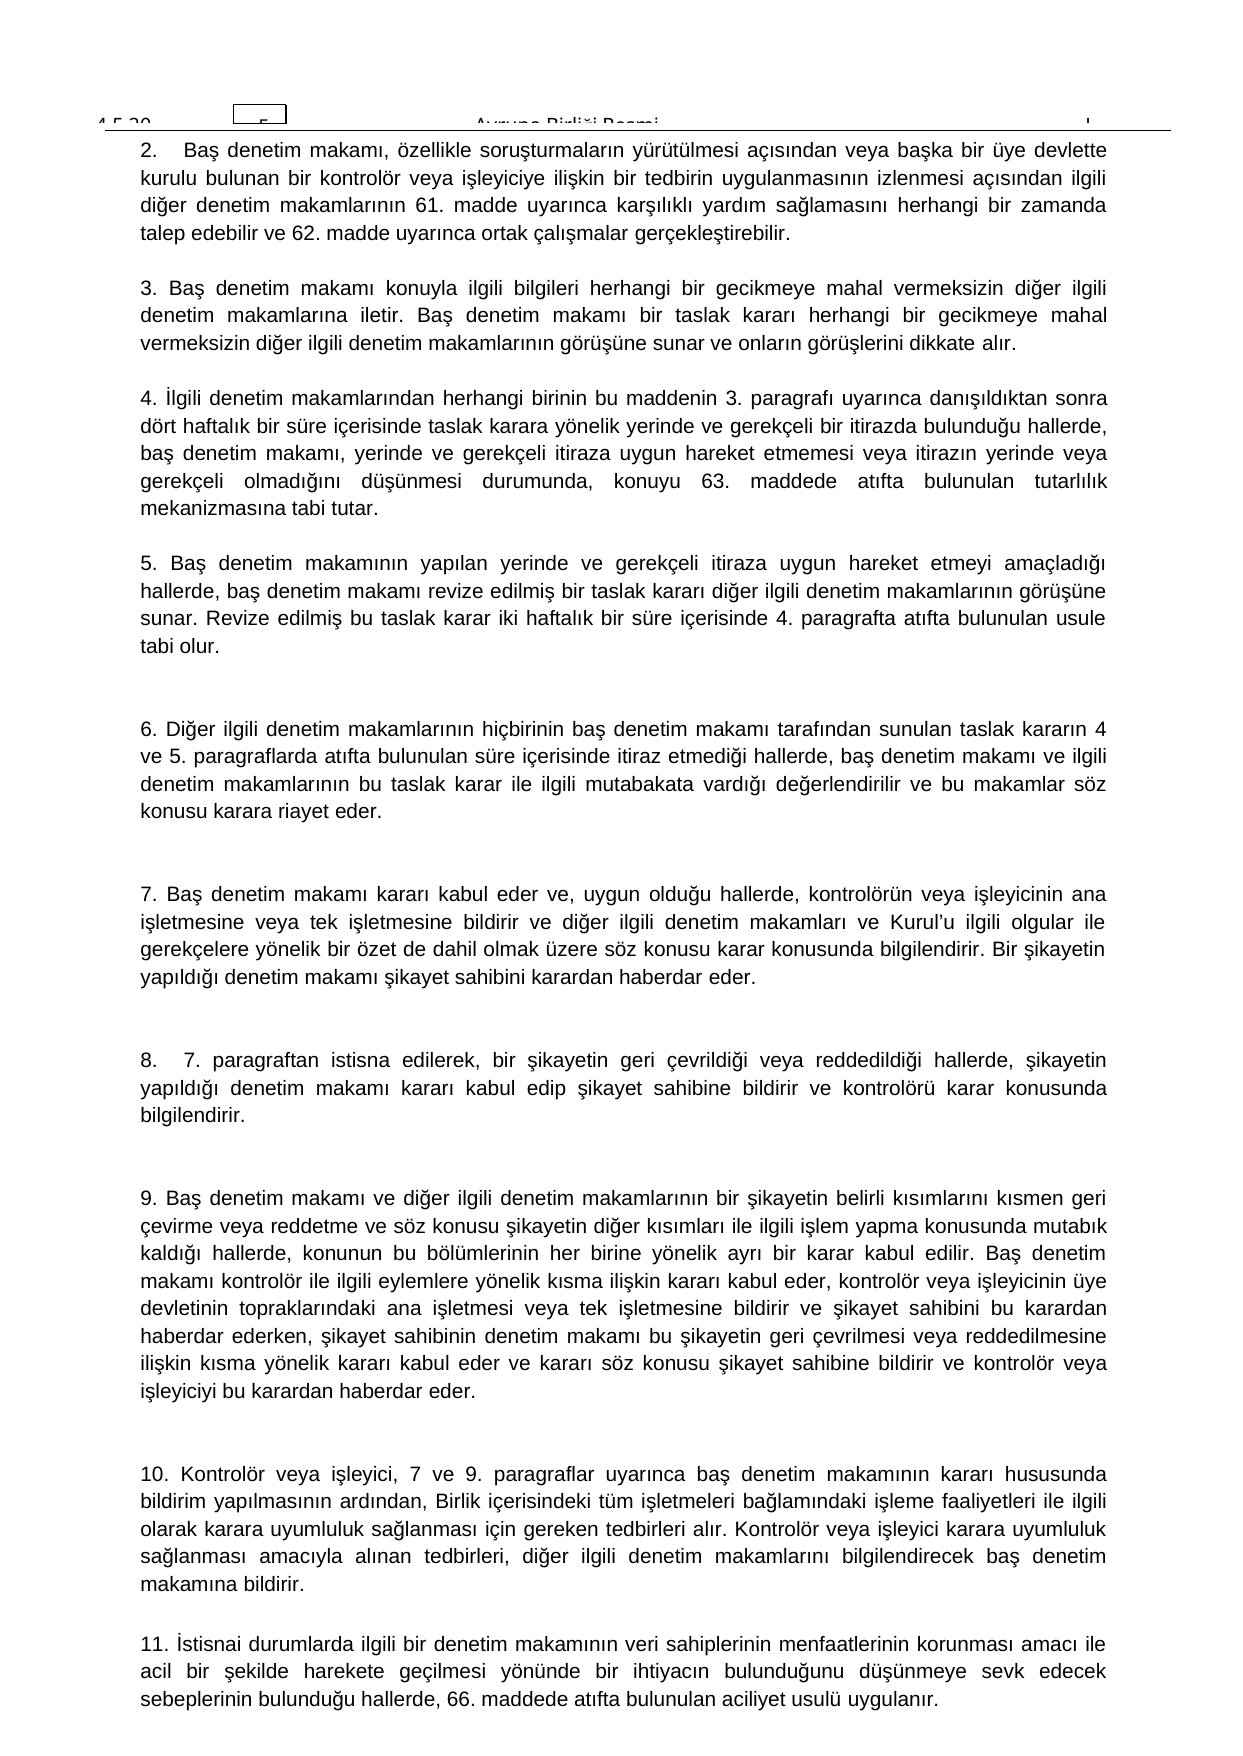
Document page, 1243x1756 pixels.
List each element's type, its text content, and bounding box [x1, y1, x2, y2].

list Diğer ilgili denetim makamlarının hiçbirinin baş denetim makamı tarafından sunulan taslak kararın 4 ve 5. paragraflarda atıfta bulunulan süre içerisinde itiraz etmediği hallerde, baş denetim makamı ve ilgili denetim makamlarının bu taslak karar ile ilgili mutabakata vardığı değerlendirilir ve bu makamlar söz konusu karara riayet eder. [140, 717, 1108, 823]
list İstisnai durumlarda ilgili bir denetim makamının veri sahiplerinin menfaatlerinin korunması amacı ile acil bir şekilde harekete geçilmesi yönünde bir ihtiyacın bulunduğunu düşünmeye sevk edecek sebeplerinin bulunduğu hallerde, 66. maddede atıfta bulunulan aciliyet usulü uygulanır. [140, 1632, 1107, 1711]
list Baş denetim makamının yapılan yerinde ve gerekçeli itiraza uygun hareket etmeyi amaçladığı hallerde, baş denetim makamı revize edilmiş bir taslak kararı diğer ilgili denetim makamlarının görüşüne sunar. Revize edilmiş bu taslak karar iki haftalık bir süre içerisinde 4. paragrafta atıfta bulunulan usule tabi olur. [140, 551, 1107, 657]
list Baş denetim makamı, özellikle soruşturmaların yürütülmesi açısından veya başka bir üye devlette kurulu bulunan bir kontrolör veya işleyiciye ilişkin bir tedbirin uygulanmasının izlenmesi açısından ilgili diğer denetim makamlarının 61. madde uyarınca karşılıklı yardım sağlamasını herhangi bir zamanda talep edebilir ve 62. madde uyarınca ortak çalışmalar gerçekleştirebilir. [140, 138, 1108, 244]
list 7. paragraftan istisna edilerek, bir şikayetin geri çevrildiği veya reddedildiği hallerde, şikayetin yapıldığı denetim makamı kararı kabul edip şikayet sahibine bildirir ve kontrolörü karar konusunda bilgilendirir. [140, 1048, 1108, 1127]
list Baş denetim makamı ve diğer ilgili denetim makamlarının bir şikayetin belirli kısımlarını kısmen geri çevirme veya reddetme ve söz konusu şikayetin diğer kısımları ile ilgili işlem yapma konusunda mutabık kaldığı hallerde, konunun bu bölümlerinin her birine yönelik ayrı bir karar kabul edilir. Baş denetim makamı kontrolör ile ilgili eylemlere yönelik kısma ilişkin kararı kabul eder, kontrolör veya işleyicinin üye devletinin topraklarındaki ana işletmesi veya tek işletmesine bildirir ve şikayet sahibini bu karardan haberdar ederken, şikayet sahibinin denetim makamı bu şikayetin geri çevrilmesi veya reddedilmesine ilişkin kısma yönelik kararı kabul eder ve kararı söz konusu şikayet sahibine bildirir ve kontrolör veya işleyiciyi bu karardan haberdar eder. [140, 1186, 1108, 1402]
list İlgili denetim makamlarından herhangi birinin bu maddenin 3. paragrafı uyarınca danışıldıktan sonra dört haftalık bir süre içerisinde taslak karara yönelik yerinde ve gerekçeli bir itirazda bulunduğu hallerde, baş denetim makamı, yerinde ve gerekçeli itiraza uygun hareket etmemesi veya itirazın yerinde veya gerekçeli olmadığını düşünmesi durumunda, konuyu 63. maddede atıfta bulunulan tutarlılık mekanizmasına tabi tutar. [140, 386, 1108, 520]
list Baş denetim makamı kararı kabul eder ve, uygun olduğu hallerde, kontrolörün veya işleyicinin ana işletmesine veya tek işletmesine bildirir ve diğer ilgili denetim makamları ve Kurul’u ilgili olgular ile gerekçelere yönelik bir özet de dahil olmak üzere söz konusu karar konusunda bilgilendirir. Bir şikayetin yapıldığı denetim makamı şikayet sahibini karardan haberdar eder. [140, 882, 1107, 989]
list Kontrolör veya işleyici, 7 ve 9. paragraflar uyarınca baş denetim makamının kararı hususunda bildirim yapılmasının ardından, Birlik içerisindeki tüm işletmeleri bağlamındaki işleme faaliyetleri ile ilgili olarak karara uyumluluk sağlanması için gereken tedbirleri alır. Kontrolör veya işleyici karara uyumluluk sağlanması amacıyla alınan tedbirleri, diğer ilgili denetim makamlarını bilgilendirecek baş denetim makamına bildirir. [140, 1462, 1108, 1596]
list Baş denetim makamı konuyla ilgili bilgileri herhangi bir gecikmeye mahal vermeksizin diğer ilgili denetim makamlarına iletir. Baş denetim makamı bir taslak kararı herhangi bir gecikmeye mahal vermeksizin diğer ilgili denetim makamlarının görüşüne sunar ve onların görüşlerini dikkate alır. [140, 276, 1108, 355]
